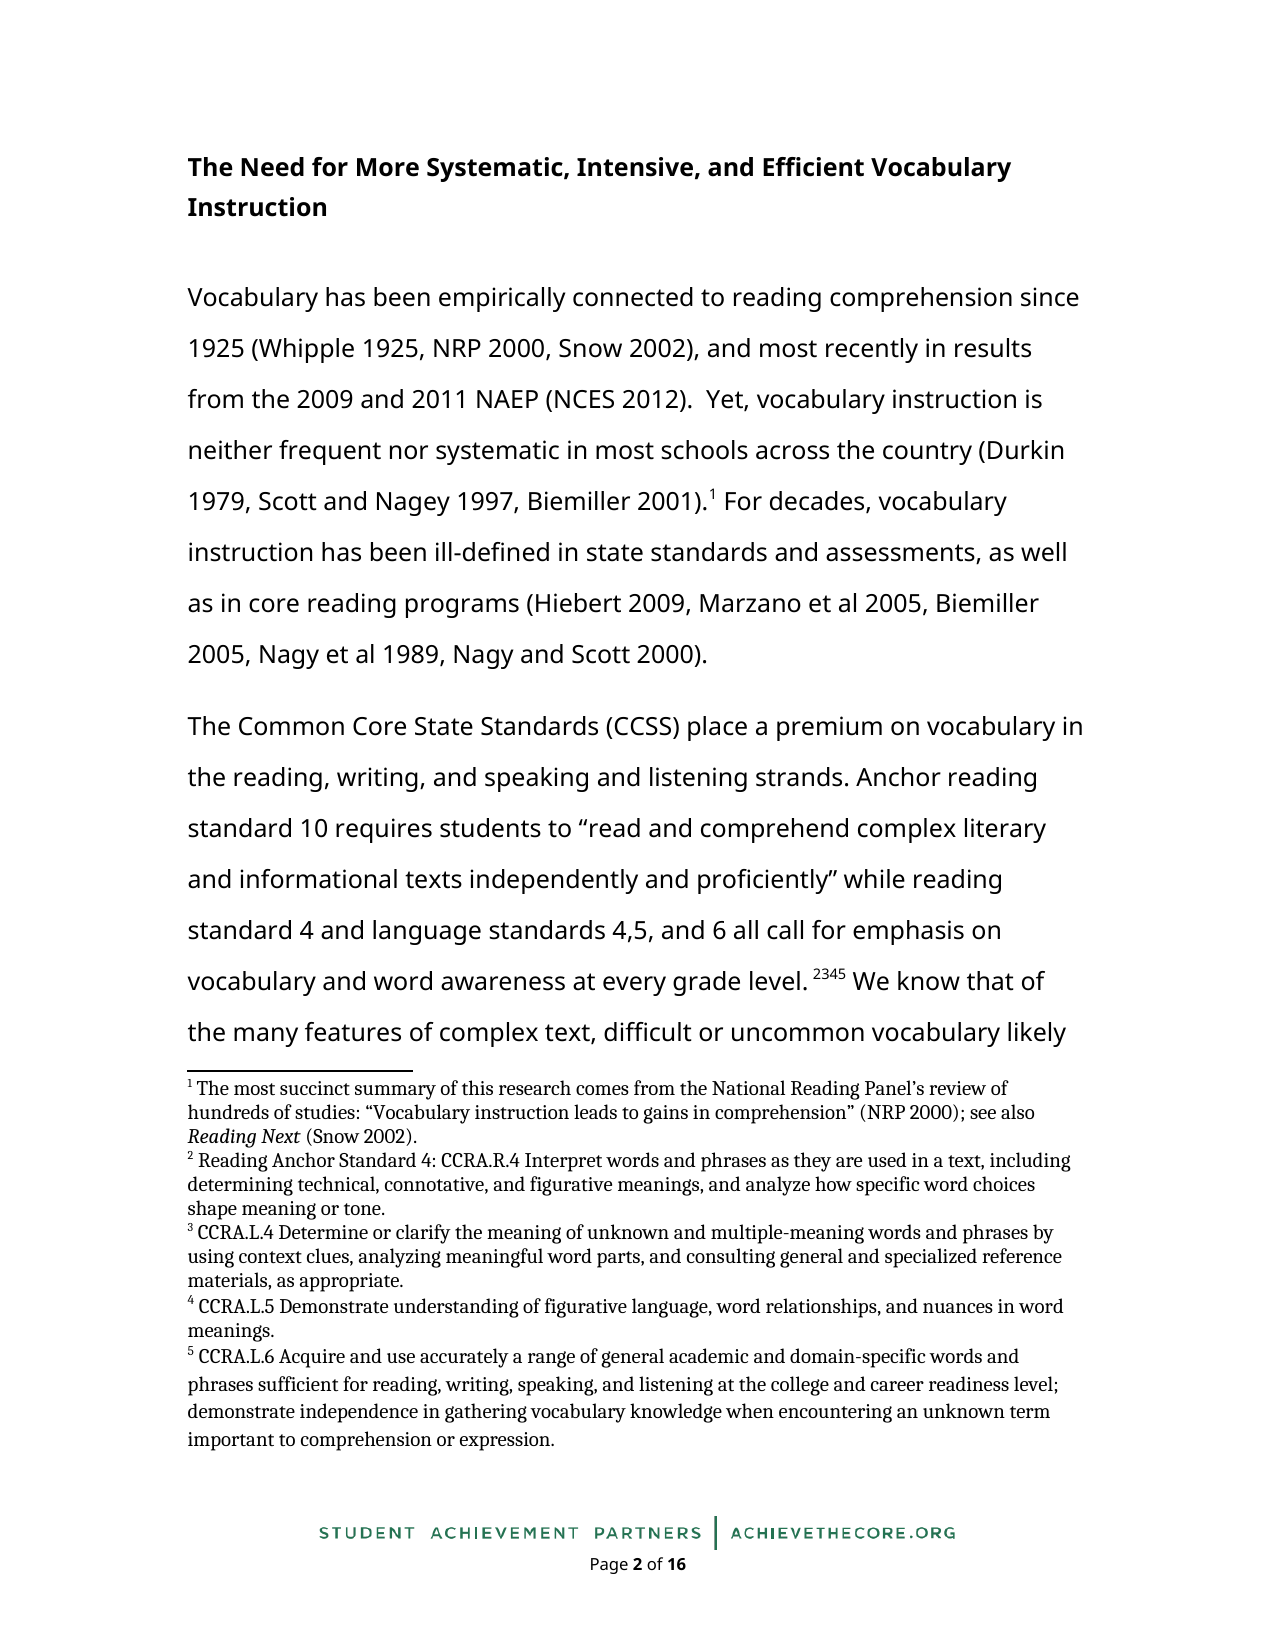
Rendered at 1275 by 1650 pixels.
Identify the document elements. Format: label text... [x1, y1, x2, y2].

text The Common Core State Standards (CCSS) place a premium on vocabulary in the reading, writing, and speaking and listening strands. Anchor reading standard 10 requires students to “read and comprehend complex literary and informational texts independently and proficiently” while reading standard 4 and language standards 4,5, and 6 all call for emphasis on vocabulary and word awareness at every grade level. We know that of the many features of complex text, difficult or uncommon vocabulary likely plays the largest role in causing student difficulty (Nelson et al 2012). We also know vocabulary is one of the primary causes of the achievement gap (Becker 1977, Baumann & Kameenui 1991, Stanovich 1986), and many students from low-income households enter school with smaller vocabularies than their more affluent peers (Hart and Risley 1995, Biemiller 2010). For all of these reasons, vocabulary instruction in the era of the CCSS needs to be more systematic, intensive, and efficient than it has been to date. Fortunately, there is already some evidence this is happening (Beck and McKeown Webinar 2012). [187, 708, 1087, 1049]
subtitle The Need for More Systematic, Intensive, and Efficient Vocabulary Instruction [187, 150, 1087, 223]
text Vocabulary has been empirically connected to reading comprehension since 1925 (Whipple 1925, NRP 2000, Snow 2002), and most recently in results from the 2009 and 2011 NAEP (NCES 2012). Yet, vocabulary instruction is neither frequent nor systematic in most schools across the country (Durkin 1979, Scott and Nagey 1997, Biemiller 2001). For decades, vocabulary instruction has been ill-defined in state standards and assessments, as well as in core reading programs (Hiebert 2009, Marzano et al 2005, Biemiller 2005, Nagy et al 1989, Nagy and Scott 2000). [187, 279, 1087, 671]
